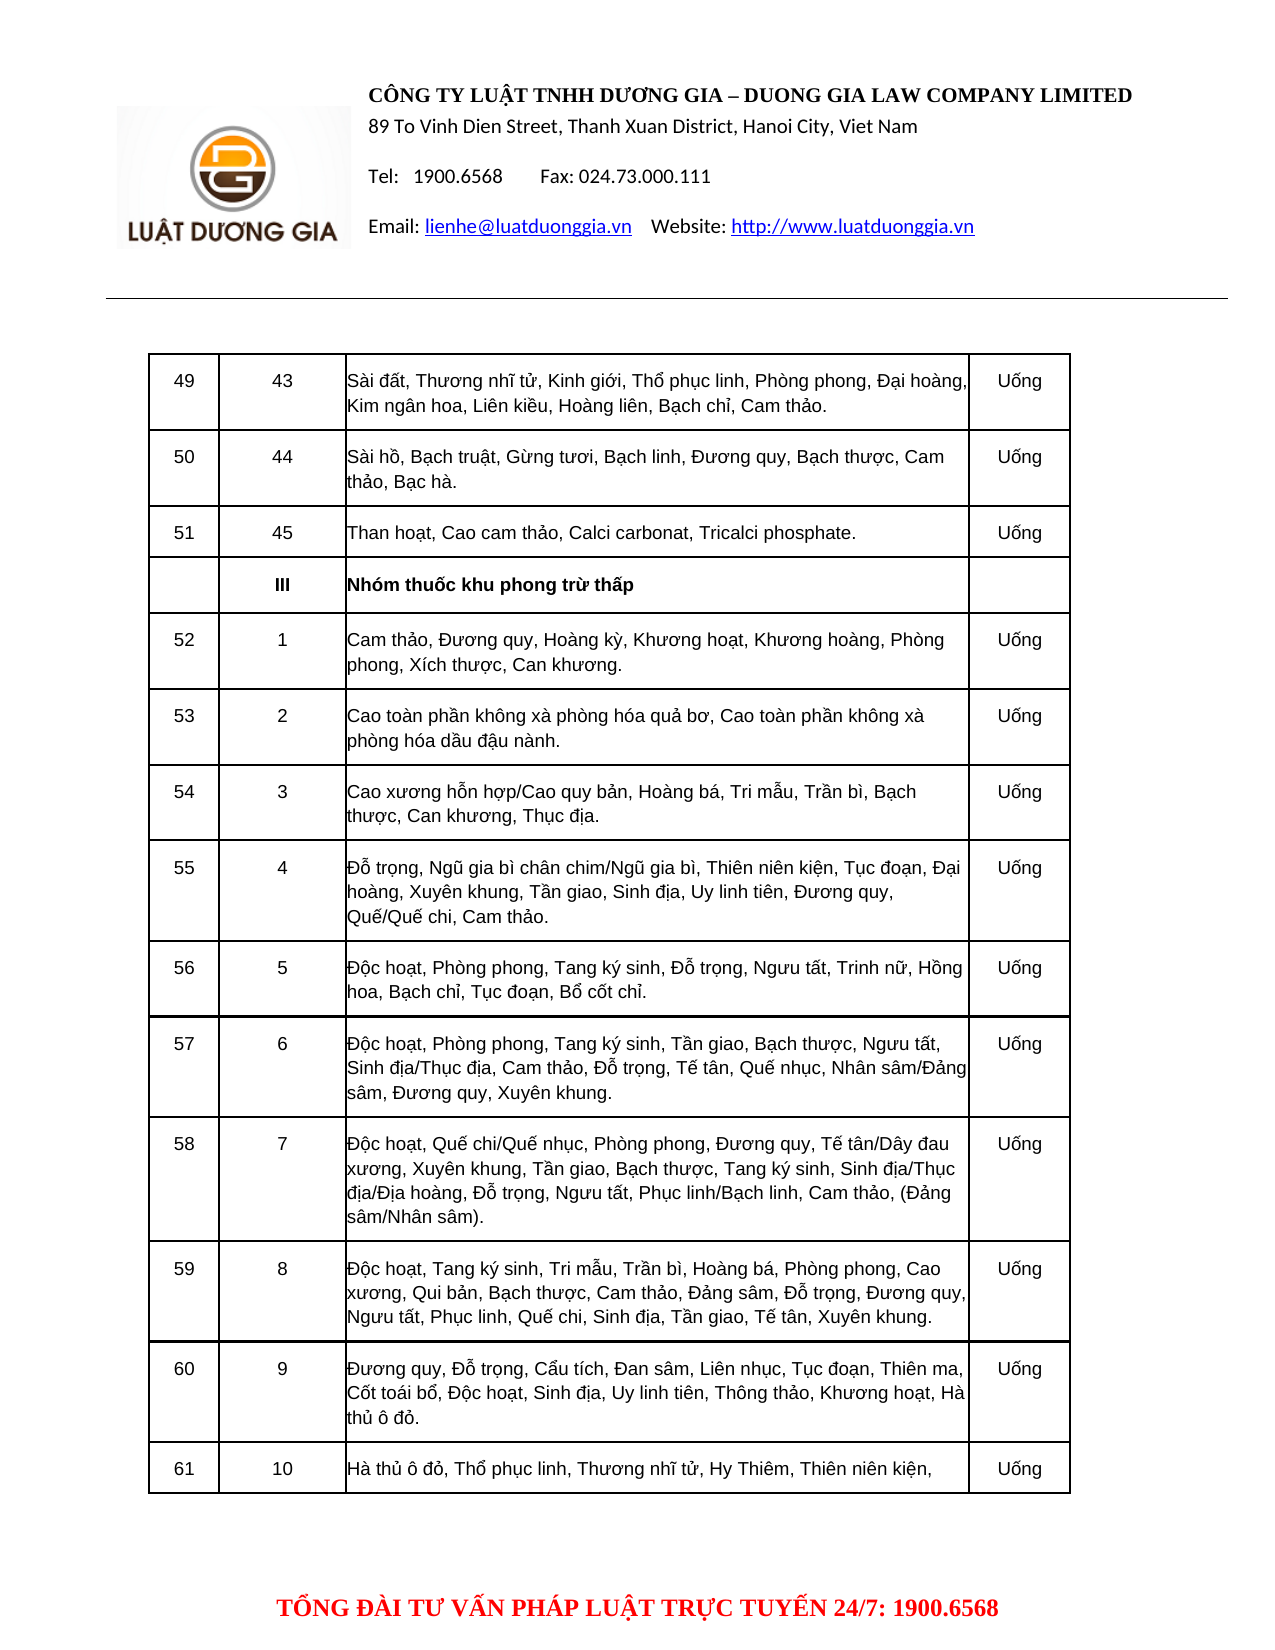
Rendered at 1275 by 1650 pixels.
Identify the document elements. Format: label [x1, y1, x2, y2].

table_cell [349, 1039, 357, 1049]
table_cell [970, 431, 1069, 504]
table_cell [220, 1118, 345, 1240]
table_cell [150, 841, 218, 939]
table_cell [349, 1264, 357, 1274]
picture [116, 106, 352, 249]
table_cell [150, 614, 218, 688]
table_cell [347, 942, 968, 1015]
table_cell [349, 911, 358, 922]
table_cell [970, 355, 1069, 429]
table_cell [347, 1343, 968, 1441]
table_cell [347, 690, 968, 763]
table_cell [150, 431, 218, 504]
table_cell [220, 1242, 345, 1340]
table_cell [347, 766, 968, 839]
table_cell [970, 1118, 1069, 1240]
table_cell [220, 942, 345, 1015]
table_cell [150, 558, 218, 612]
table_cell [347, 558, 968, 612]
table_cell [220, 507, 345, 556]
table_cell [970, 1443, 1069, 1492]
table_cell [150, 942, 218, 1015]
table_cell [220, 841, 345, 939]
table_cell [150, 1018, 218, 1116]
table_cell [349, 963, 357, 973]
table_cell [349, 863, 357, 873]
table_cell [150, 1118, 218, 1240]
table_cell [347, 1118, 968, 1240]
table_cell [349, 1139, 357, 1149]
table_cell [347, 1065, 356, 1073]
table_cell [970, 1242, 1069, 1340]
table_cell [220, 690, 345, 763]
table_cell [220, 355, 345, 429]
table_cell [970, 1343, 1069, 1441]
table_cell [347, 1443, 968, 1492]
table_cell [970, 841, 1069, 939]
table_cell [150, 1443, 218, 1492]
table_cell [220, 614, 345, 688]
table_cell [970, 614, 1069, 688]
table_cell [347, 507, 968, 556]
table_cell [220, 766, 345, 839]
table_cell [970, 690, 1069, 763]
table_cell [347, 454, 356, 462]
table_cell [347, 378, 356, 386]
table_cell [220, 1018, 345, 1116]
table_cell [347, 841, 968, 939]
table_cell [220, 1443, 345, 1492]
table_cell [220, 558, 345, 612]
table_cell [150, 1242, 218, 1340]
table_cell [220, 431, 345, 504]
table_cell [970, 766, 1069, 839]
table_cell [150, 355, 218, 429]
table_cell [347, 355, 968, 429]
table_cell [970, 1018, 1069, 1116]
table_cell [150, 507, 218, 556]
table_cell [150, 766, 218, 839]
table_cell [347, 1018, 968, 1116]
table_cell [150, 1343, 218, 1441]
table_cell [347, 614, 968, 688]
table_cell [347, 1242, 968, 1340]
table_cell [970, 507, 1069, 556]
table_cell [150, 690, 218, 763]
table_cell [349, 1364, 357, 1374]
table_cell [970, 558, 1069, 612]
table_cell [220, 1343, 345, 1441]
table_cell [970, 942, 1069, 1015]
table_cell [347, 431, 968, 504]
